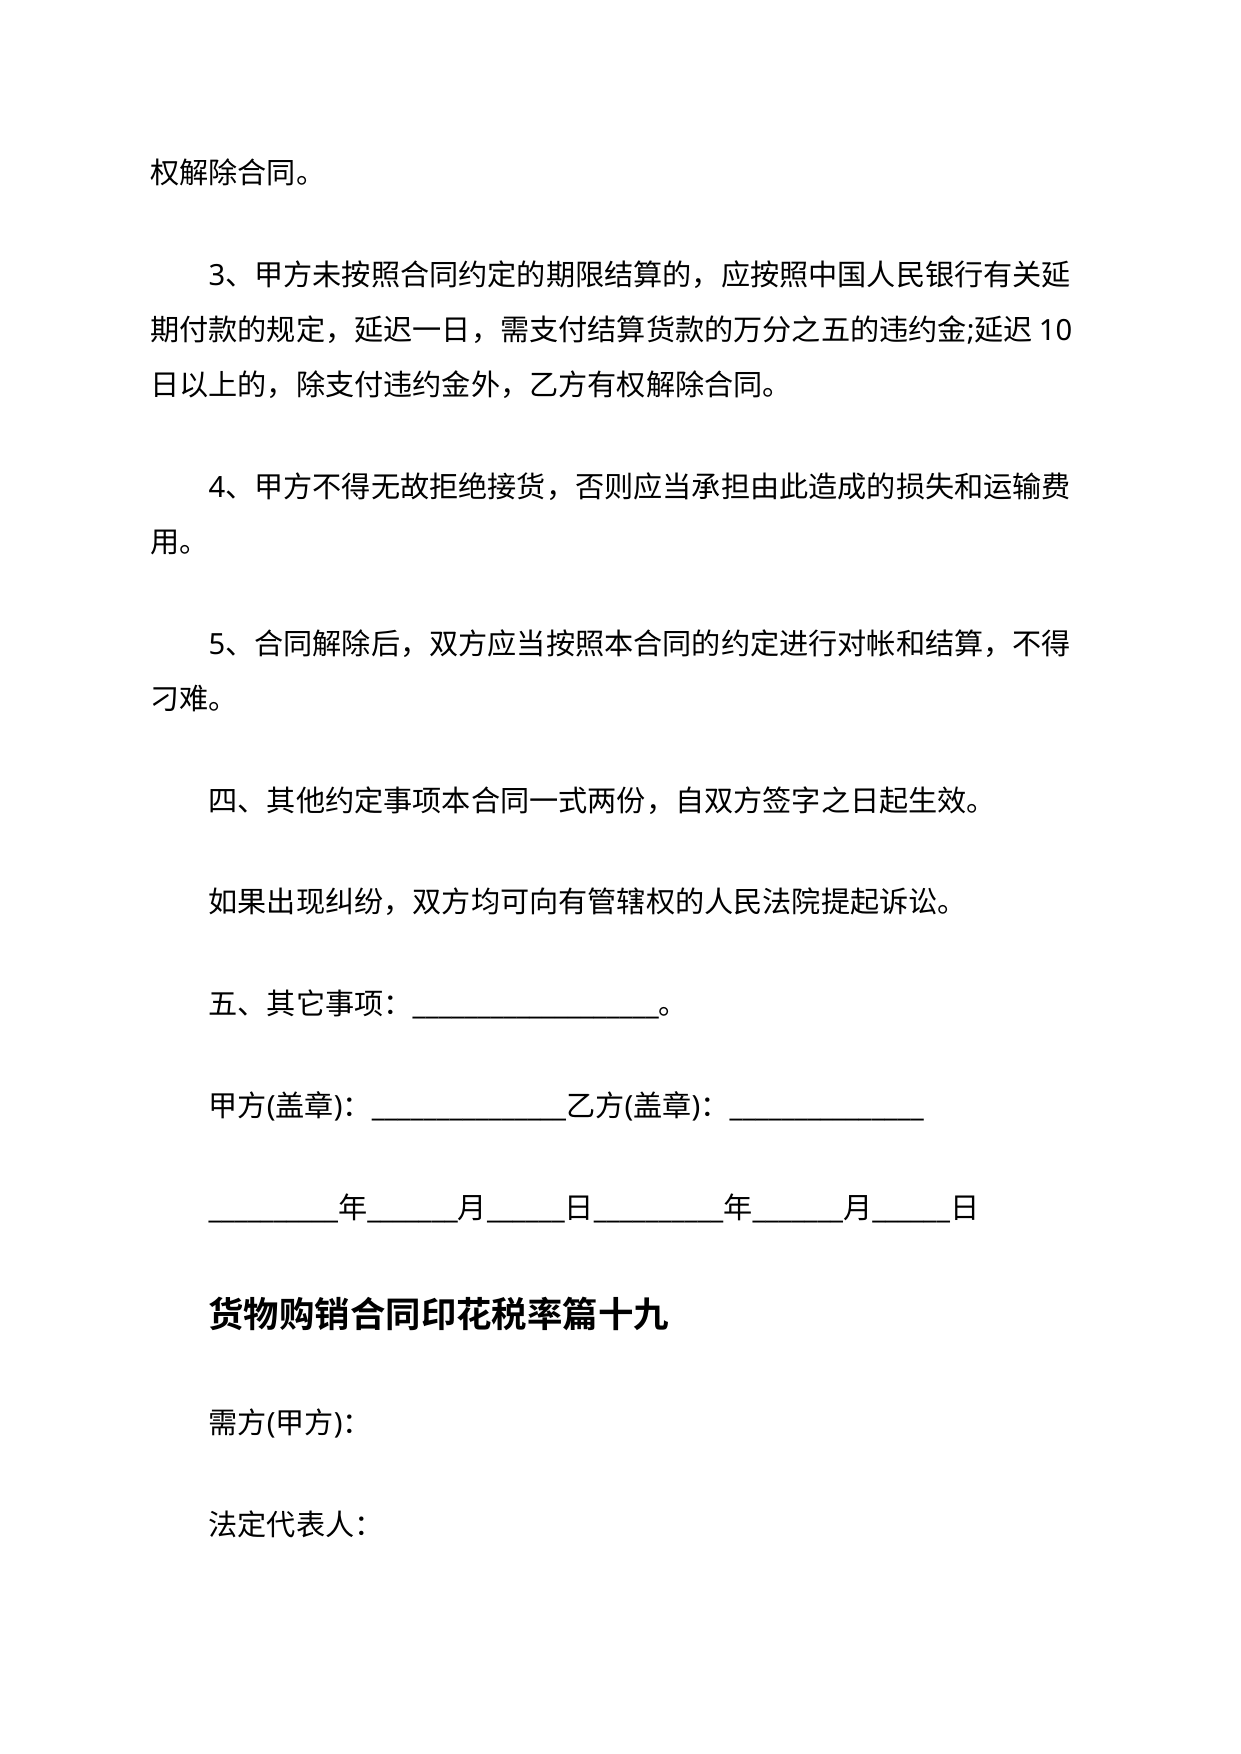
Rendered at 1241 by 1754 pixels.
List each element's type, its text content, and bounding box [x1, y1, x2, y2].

text 货物购销合同印花税率篇十九 [150, 1287, 1090, 1338]
text 5、合同解除后，双方应当按照本合同的约定进行对帐和结算，不得刁难。 [150, 620, 1090, 718]
text 4、甲方不得无故拒绝接货，否则应当承担由此造成的损失和运输费用。 [150, 463, 1090, 561]
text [150, 150, 1090, 192]
text 五、其它事项：___________________。 [150, 981, 1090, 1023]
text 四、其他约定事项本合同一式两份，自双方签字之日起生效。 [150, 777, 1090, 819]
text 法定代表人： [150, 1502, 1090, 1544]
text 甲方(盖章)：_______________乙方(盖章)：_______________ [150, 1083, 1090, 1125]
text 3、甲方未按照合同约定的期限结算的，应按照中国人民银行有关延期付款的规定，延迟一日，需支付结算货款的万分之五的违约金;延迟10日以上的，除支付违约金外，乙方有权解除合同。 [150, 252, 1090, 404]
text __________年_______月______日__________年_______月______日 [150, 1184, 1090, 1227]
text 如果出现纠纷，双方均可向有管辖权的人民法院提起诉讼。 [150, 879, 1090, 921]
text 需方(甲方)： [150, 1400, 1090, 1442]
